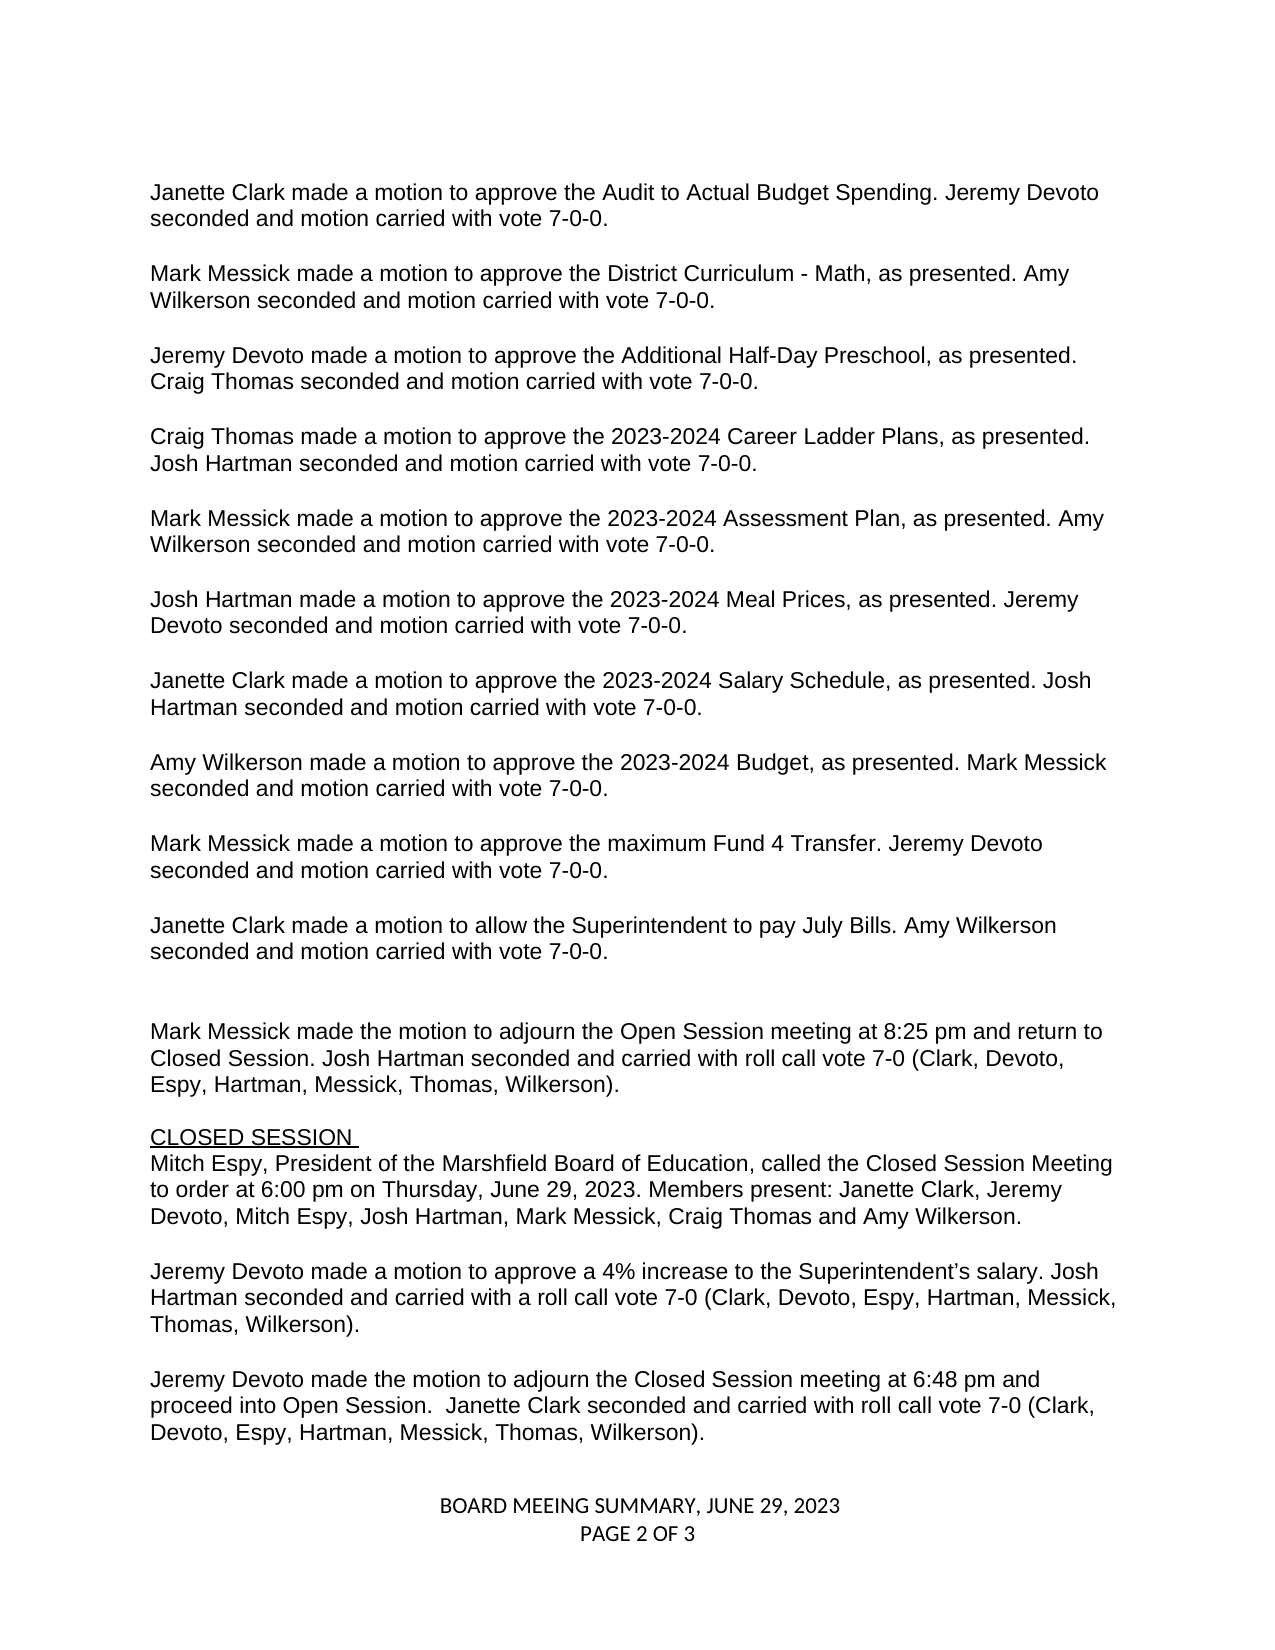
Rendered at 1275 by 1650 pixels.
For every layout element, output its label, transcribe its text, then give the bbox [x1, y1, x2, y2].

text Amy Wilkerson made a motion to approve the 2023-2024 Budget, as presented. Mark Messick seconded and motion carried with vote 7-0-0. [150, 749, 1125, 802]
text Janette Clark made a motion to approve the 2023-2024 Salary Schedule, as presented. Josh Hartman seconded and motion carried with vote 7-0-0. [150, 667, 1125, 720]
text Mark Messick made the motion to adjourn the Open Session meeting at 8:25 pm and return to Closed Session. Josh Hartman seconded and carried with roll call vote 7-0 (Clark, Devoto, Espy, Hartman, Messick, Thomas, Wilkerson). [150, 1018, 1125, 1097]
text Mark Messick made a motion to approve the 2023-2024 Assessment Plan, as presented. Amy Wilkerson seconded and motion carried with vote 7-0-0. [150, 504, 1125, 557]
text Jeremy Devoto made a motion to approve a 4% increase to the Superintendent’s salary. Josh Hartman seconded and carried with a roll call vote 7-0 (Clark, Devoto, Espy, Hartman, Messick, Thomas, Wilkerson). [150, 1258, 1125, 1337]
text Jeremy Devoto made the motion to adjourn the Closed Session meeting at 6:48 pm and proceed into Open Session. Janette Clark seconded and carried with roll call vote 7-0 (Clark, Devoto, Espy, Hartman, Messick, Thomas, Wilkerson). [150, 1366, 1125, 1445]
text Jeremy Devoto made a motion to approve the Additional Half-Day Preschool, as presented. Craig Thomas seconded and motion carried with vote 7-0-0. [150, 342, 1125, 394]
text Craig Thomas made a motion to approve the 2023-2024 Career Ladder Plans, as presented. Josh Hartman seconded and motion carried with vote 7-0-0. [150, 423, 1125, 476]
text Janette Clark made a motion to approve the Audit to Actual Budget Spending. Jeremy Devoto seconded and motion carried with vote 7-0-0. [150, 179, 1125, 231]
text Mitch Espy, President of the Marshfield Board of Education, called the Closed Session Meeting to order at 6:00 pm on Thursday, June 29, 2023. Members present: Janette Clark, Jeremy Devoto, Mitch Espy, Josh Hartman, Mark Messick, Craig Thomas and Amy Wilkerson. [150, 1150, 1125, 1229]
text Mark Messick made a motion to approve the maximum Fund 4 Transfer. Jeremy Devoto seconded and motion carried with vote 7-0-0. [150, 830, 1125, 883]
text Janette Clark made a motion to allow the Superintendent to pay July Bills. Amy Wilkerson seconded and motion carried with vote 7-0-0. [150, 912, 1125, 964]
text Mark Messick made a motion to approve the District Curriculum - Math, as presented. Amy Wilkerson seconded and motion carried with vote 7-0-0. [150, 260, 1125, 313]
text CLOSED SESSION [150, 1124, 1125, 1150]
text Josh Hartman made a motion to approve the 2023-2024 Meal Prices, as presented. Jeremy Devoto seconded and motion carried with vote 7-0-0. [150, 586, 1125, 639]
